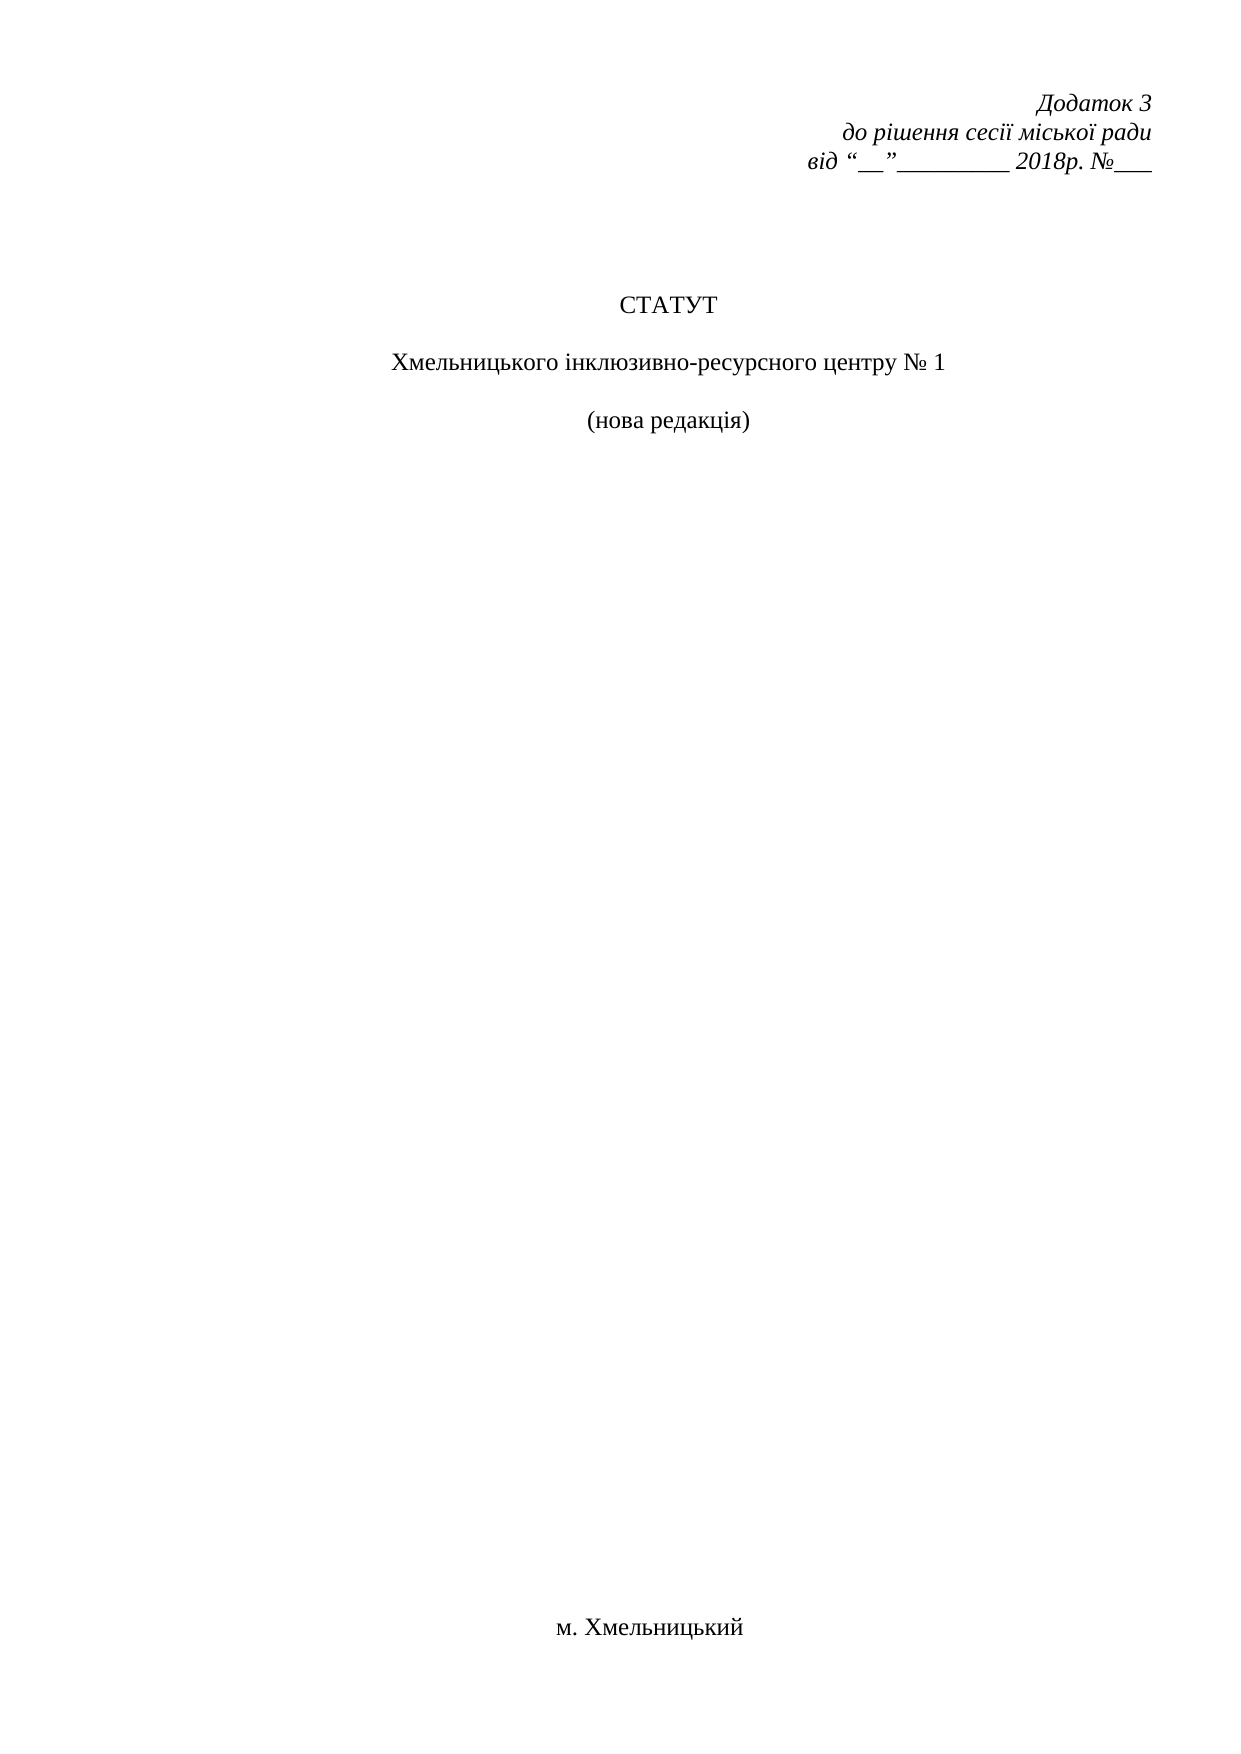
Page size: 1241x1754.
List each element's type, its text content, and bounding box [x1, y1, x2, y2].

text м. Хмельницький [148, 1612, 1152, 1641]
text до рішення сесії міської ради [738, 117, 1152, 146]
text Хмельницького інклюзивно-ресурсного центру № 1 [185, 347, 1152, 376]
text від “__”_________ 2018р. №___ [148, 146, 1152, 175]
text (нова редакція) [185, 405, 1152, 433]
text СТАТУТ [185, 290, 1152, 318]
text Додаток 3 [811, 88, 1152, 117]
